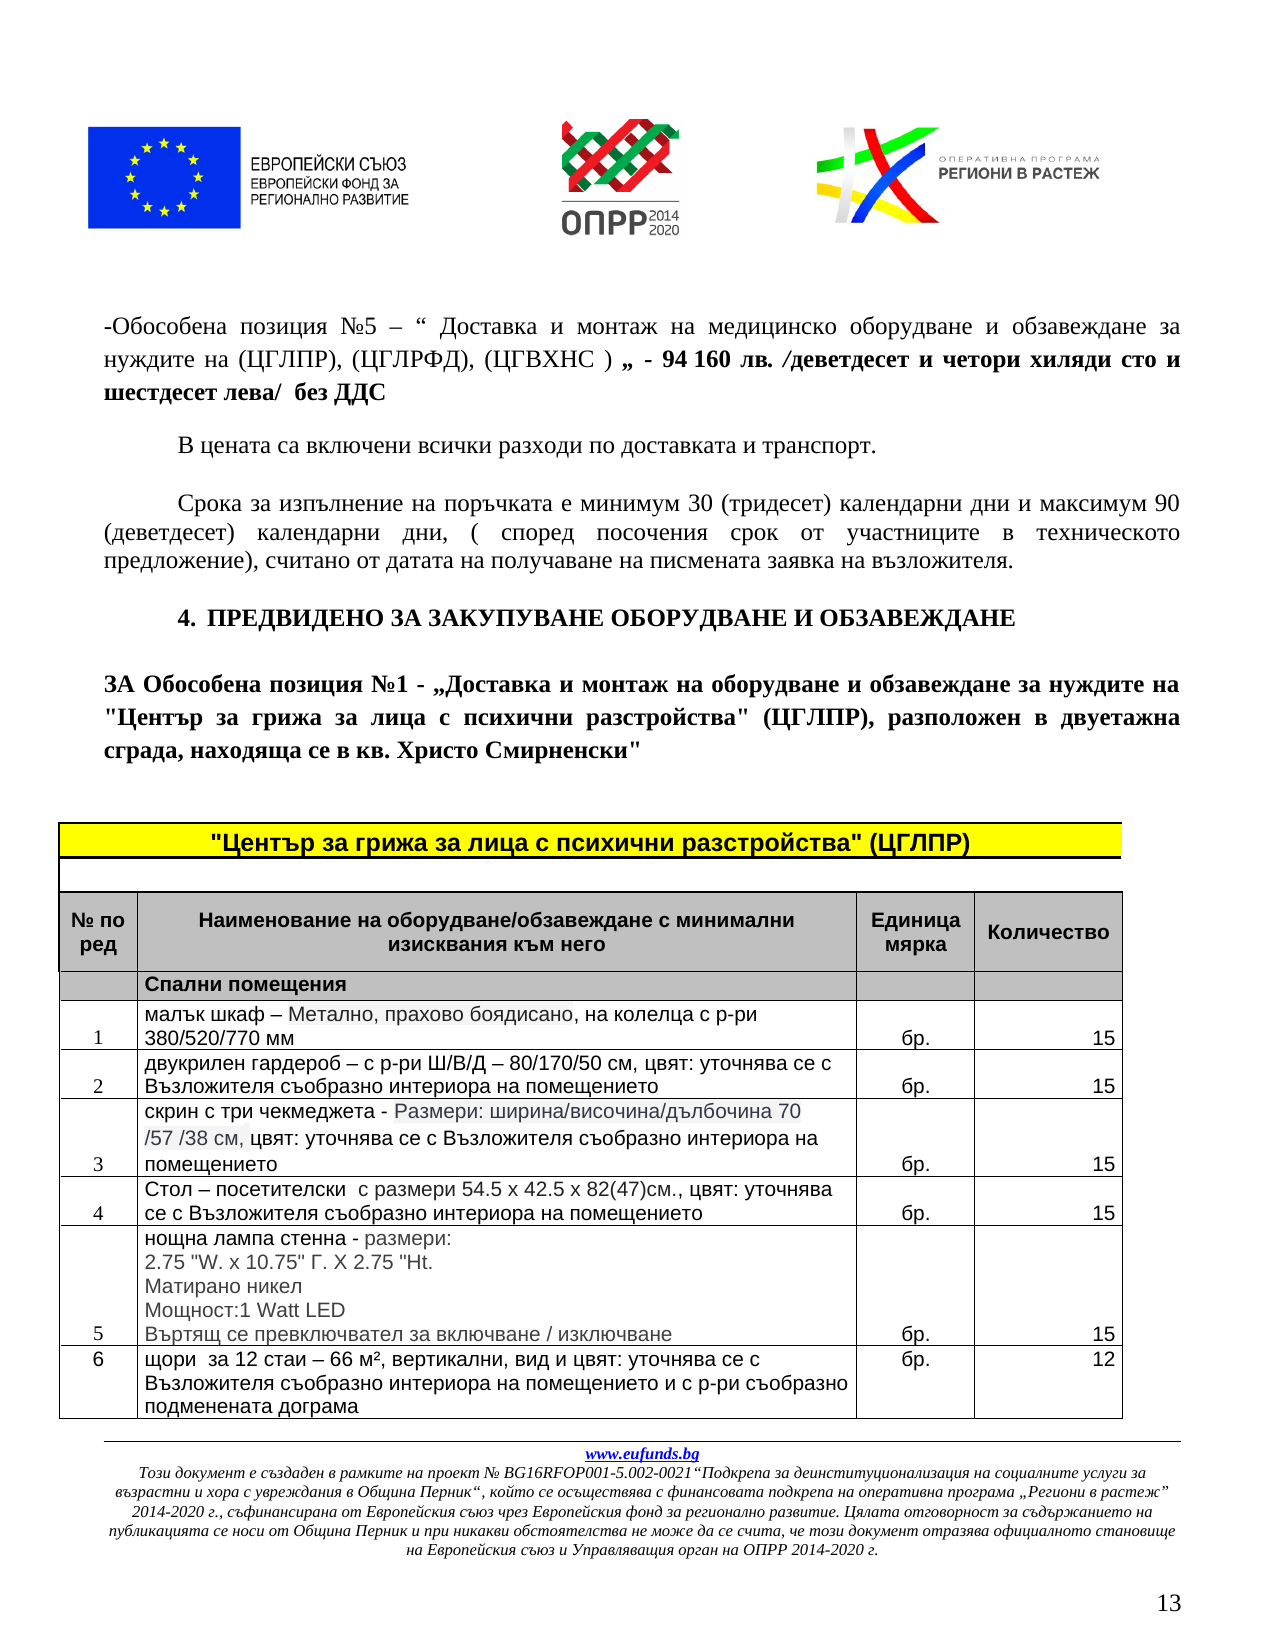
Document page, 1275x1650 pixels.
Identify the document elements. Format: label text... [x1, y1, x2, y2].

table_cell бр. [857, 1099, 974, 1176]
table_cell [60, 856, 1122, 891]
table_cell бр. [857, 1226, 974, 1345]
table_cell 5 [60, 1226, 137, 1345]
table_cell двукрилен гардероб – с р-ри Ш/В/Д – 80/170/50 см, цвят: уточнява се с Възложителя съобразно интериора на помещението [138, 1050, 856, 1098]
table_cell 15 [975, 1099, 1122, 1176]
table_cell бр. [857, 1177, 974, 1224]
table_cell 15 [975, 1001, 1122, 1049]
table_cell нощна лампа стенна - размери: 2.75 "W. x 10.75" Г. X 2.75 "Ht. Матирано никел Мощност:1 Watt LED Въртящ се превключвател за включване / изключване [138, 1226, 856, 1345]
list ПРЕДВИДЕНО ЗА ЗАКУПУВАНЕ ОБОРУДВАНЕ И ОБЗАВЕЖДАНЕ [177, 603, 1181, 632]
table_cell малък шкаф – Метално, прахово боядисано, на колелца с р-ри 380/520/770 мм [138, 1001, 856, 1049]
table_cell [975, 972, 1122, 1000]
table_cell бр. [857, 1001, 974, 1049]
picture [801, 119, 1121, 230]
table_cell [857, 972, 974, 1000]
table_cell Спални помещения [138, 972, 856, 1000]
picture [73, 115, 437, 242]
table_cell 6 [60, 1346, 137, 1418]
table_cell 15 [975, 1050, 1122, 1098]
table_cell 15 [975, 1177, 1122, 1224]
table_cell 1 [60, 1001, 137, 1049]
text Срока за изпълнение на поръчката е минимум 30 (тридесет) календарни дни и максимум 90 (деветдесет) календарни дни, ( според посочения срок от участниците в техническото предложение), считано от датата на получаване на писмената заявка на възложителя. [103, 488, 1181, 574]
table_cell [60, 972, 137, 1000]
table_cell № по ред [60, 893, 137, 971]
table_cell скрин с три чекмеджета - Размери: ширина/височина/дълбочина 70 /57 /38 см, цвят: уточнява се с Възложителя съобразно интериора на помещението [138, 1099, 856, 1176]
table_cell Наименование на оборудване/обзавеждане с минимални изисквания към него [138, 893, 856, 971]
text ЗА Обособена позиция №1 - „Доставка и монтаж на оборудване и обзавеждане за нуждите на "Център за грижа за лица с психични разстройства" (ЦГЛПР), разположен в двуетажна сграда, находяща се в кв. Христо Смирненски" [103, 669, 1181, 764]
text -Обособена позиция №5 – “ Доставка и монтаж на медицинско оборудване и обзавеждане за нуждите на (ЦГЛПР), (ЦГЛРФД), (ЦГВХНС ) „ - 94 160 лв. /деветдесет и четори хиляди сто и шестдесет лева/ без ДДС [103, 311, 1181, 406]
table_cell бр. [857, 1050, 974, 1098]
table_cell Количество [975, 893, 1122, 971]
picture [562, 119, 682, 241]
table_cell Стол – посетителски с размери 54.5 х 42.5 х 82(47)см., цвят: уточнява се с Възложителя съобразно интериора на помещението [138, 1177, 856, 1224]
table_cell 15 [975, 1226, 1122, 1345]
table_cell 12 [975, 1346, 1122, 1418]
table_cell 2 [60, 1050, 137, 1098]
table_cell 3 [60, 1099, 137, 1176]
text В цената са включени всички разходи по доставката и транспорт. [103, 431, 1181, 459]
table_cell бр. [857, 1346, 974, 1418]
table_cell 4 [60, 1177, 137, 1224]
table_header "Център за грижа за лица с психични разстройства" (ЦГЛПР) [60, 824, 1122, 856]
table_cell Единица мярка [857, 893, 974, 971]
